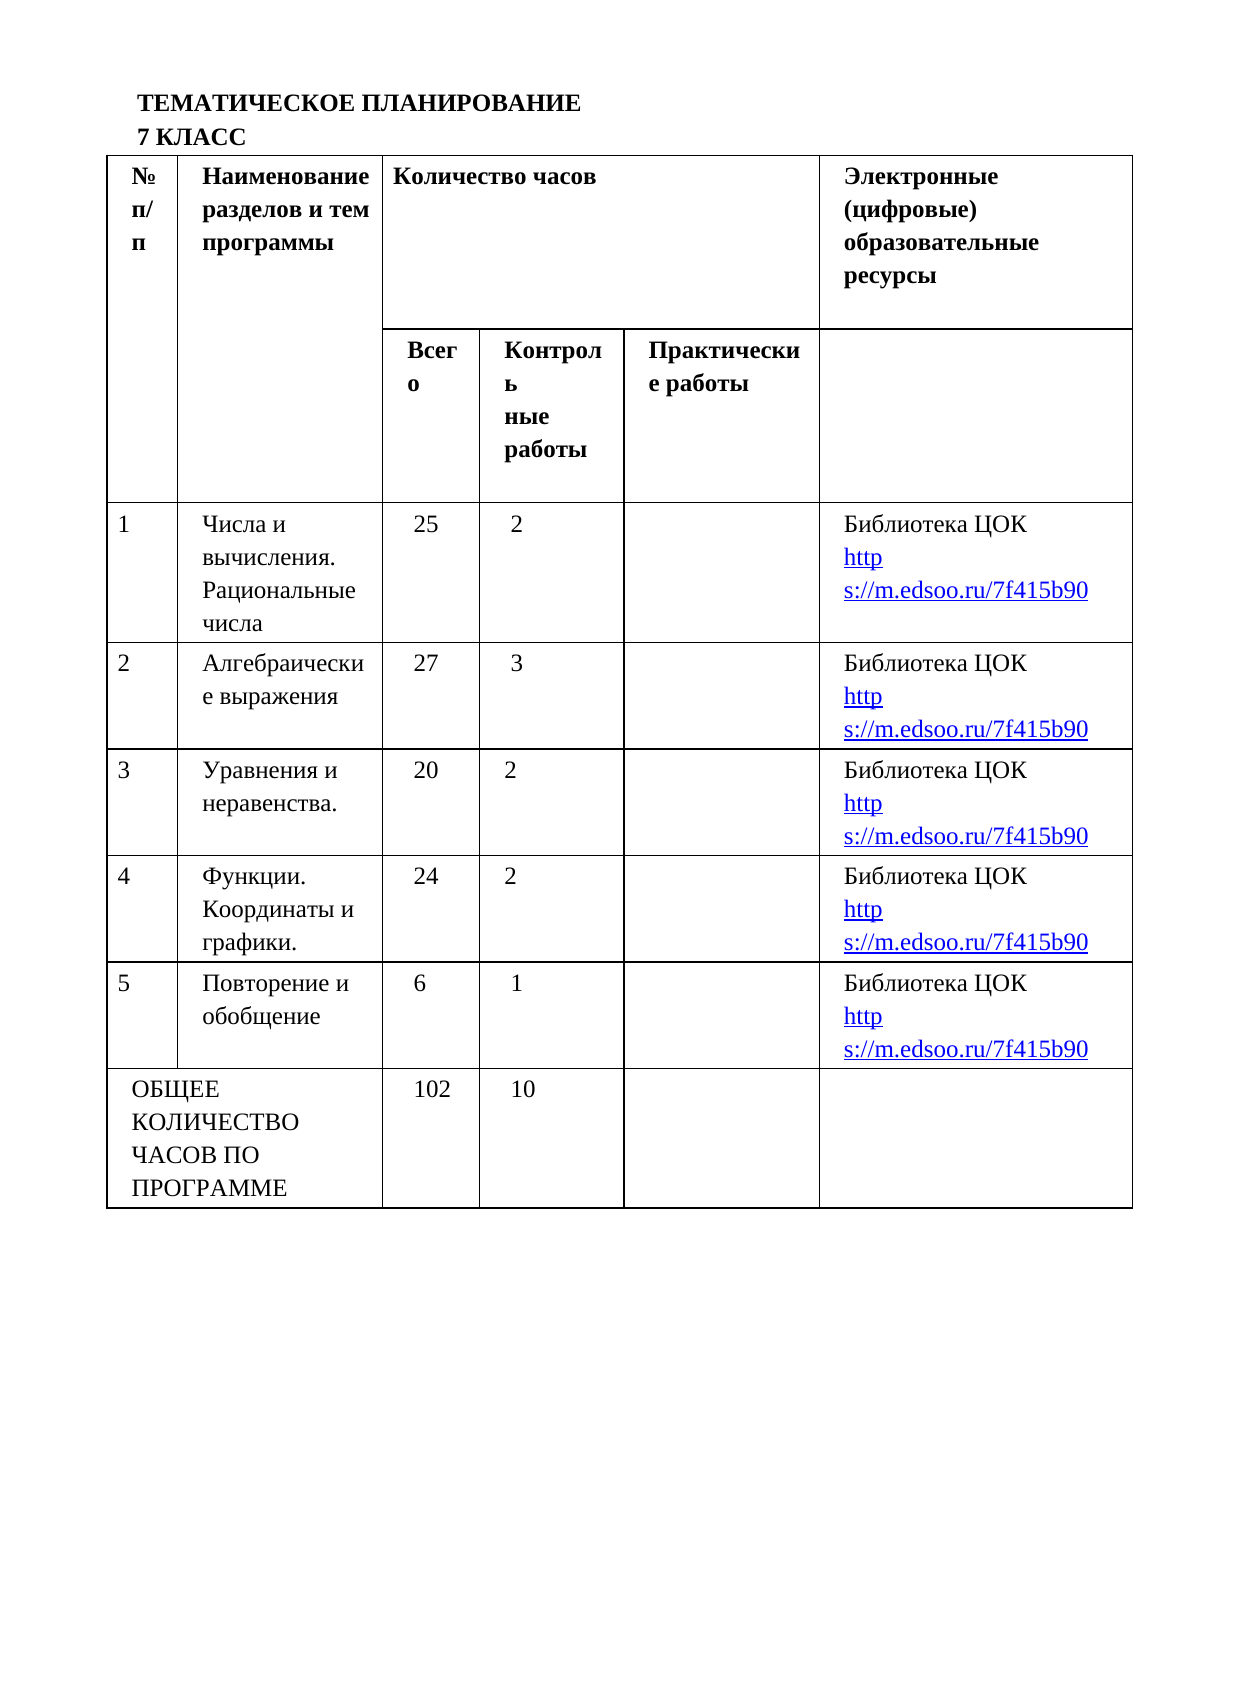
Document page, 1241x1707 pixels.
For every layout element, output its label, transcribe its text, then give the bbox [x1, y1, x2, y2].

table_cell 2 [480, 750, 623, 854]
table_cell 3 [108, 750, 177, 854]
table_header Количество часов [383, 156, 819, 328]
table_header Наименование разделов и тем программы [178, 156, 382, 502]
table_cell 102 [383, 1069, 479, 1207]
table_cell [625, 963, 819, 1068]
table_cell Числа и вычисления. Рациональные числа [178, 503, 382, 641]
table_cell Алгебраические выражения [178, 643, 382, 748]
table_header Электронные (цифровые) образовательные ресурсы [820, 156, 1132, 328]
table_cell Контроль ные работы [480, 330, 623, 502]
table_cell 1 [108, 503, 177, 641]
table_cell Библиотека ЦОК https://m.edsoo.ru/7f415b90 [820, 963, 1132, 1068]
table_cell Всего [383, 330, 479, 502]
table_cell [625, 643, 819, 748]
text ТЕМАТИЧЕСКОЕ ПЛАНИРОВАНИЕ [131, 88, 1122, 117]
table_cell Функции. Координаты и графики. [178, 856, 382, 961]
table_cell 24 [383, 856, 479, 961]
table_cell 3 [480, 643, 623, 748]
table_cell 2 [480, 503, 623, 641]
table_cell Библиотека ЦОК https://m.edsoo.ru/7f415b90 [820, 643, 1132, 748]
table_cell [625, 856, 819, 961]
table_cell Библиотека ЦОК https://m.edsoo.ru/7f415b90 [820, 750, 1132, 854]
table_cell 20 [383, 750, 479, 854]
table_cell Практические работы [625, 330, 819, 502]
table_cell Уравнения и неравенства. [178, 750, 382, 854]
table_cell [820, 1069, 1132, 1207]
table_header № п/п [108, 156, 177, 502]
table_cell ОБЩЕЕ КОЛИЧЕСТВО ЧАСОВ ПО ПРОГРАММЕ [108, 1069, 382, 1207]
table_cell 5 [108, 963, 177, 1068]
table_cell 2 [108, 643, 177, 748]
table_cell [625, 503, 819, 641]
table_cell 25 [383, 503, 479, 641]
table_cell 4 [108, 856, 177, 961]
text 7 КЛАСС [131, 122, 1122, 150]
table_cell 10 [480, 1069, 623, 1207]
table_cell Библиотека ЦОК https://m.edsoo.ru/7f415b90 [820, 503, 1132, 641]
table_cell 1 [480, 963, 623, 1068]
table_cell [625, 750, 819, 854]
table_cell 27 [383, 643, 479, 748]
table_cell [820, 330, 1132, 502]
table_cell [625, 1069, 819, 1207]
table_cell 2 [480, 856, 623, 961]
table_cell Библиотека ЦОК https://m.edsoo.ru/7f415b90 [820, 856, 1132, 961]
table_cell 6 [383, 963, 479, 1068]
table_cell Повторение и обобщение [178, 963, 382, 1068]
